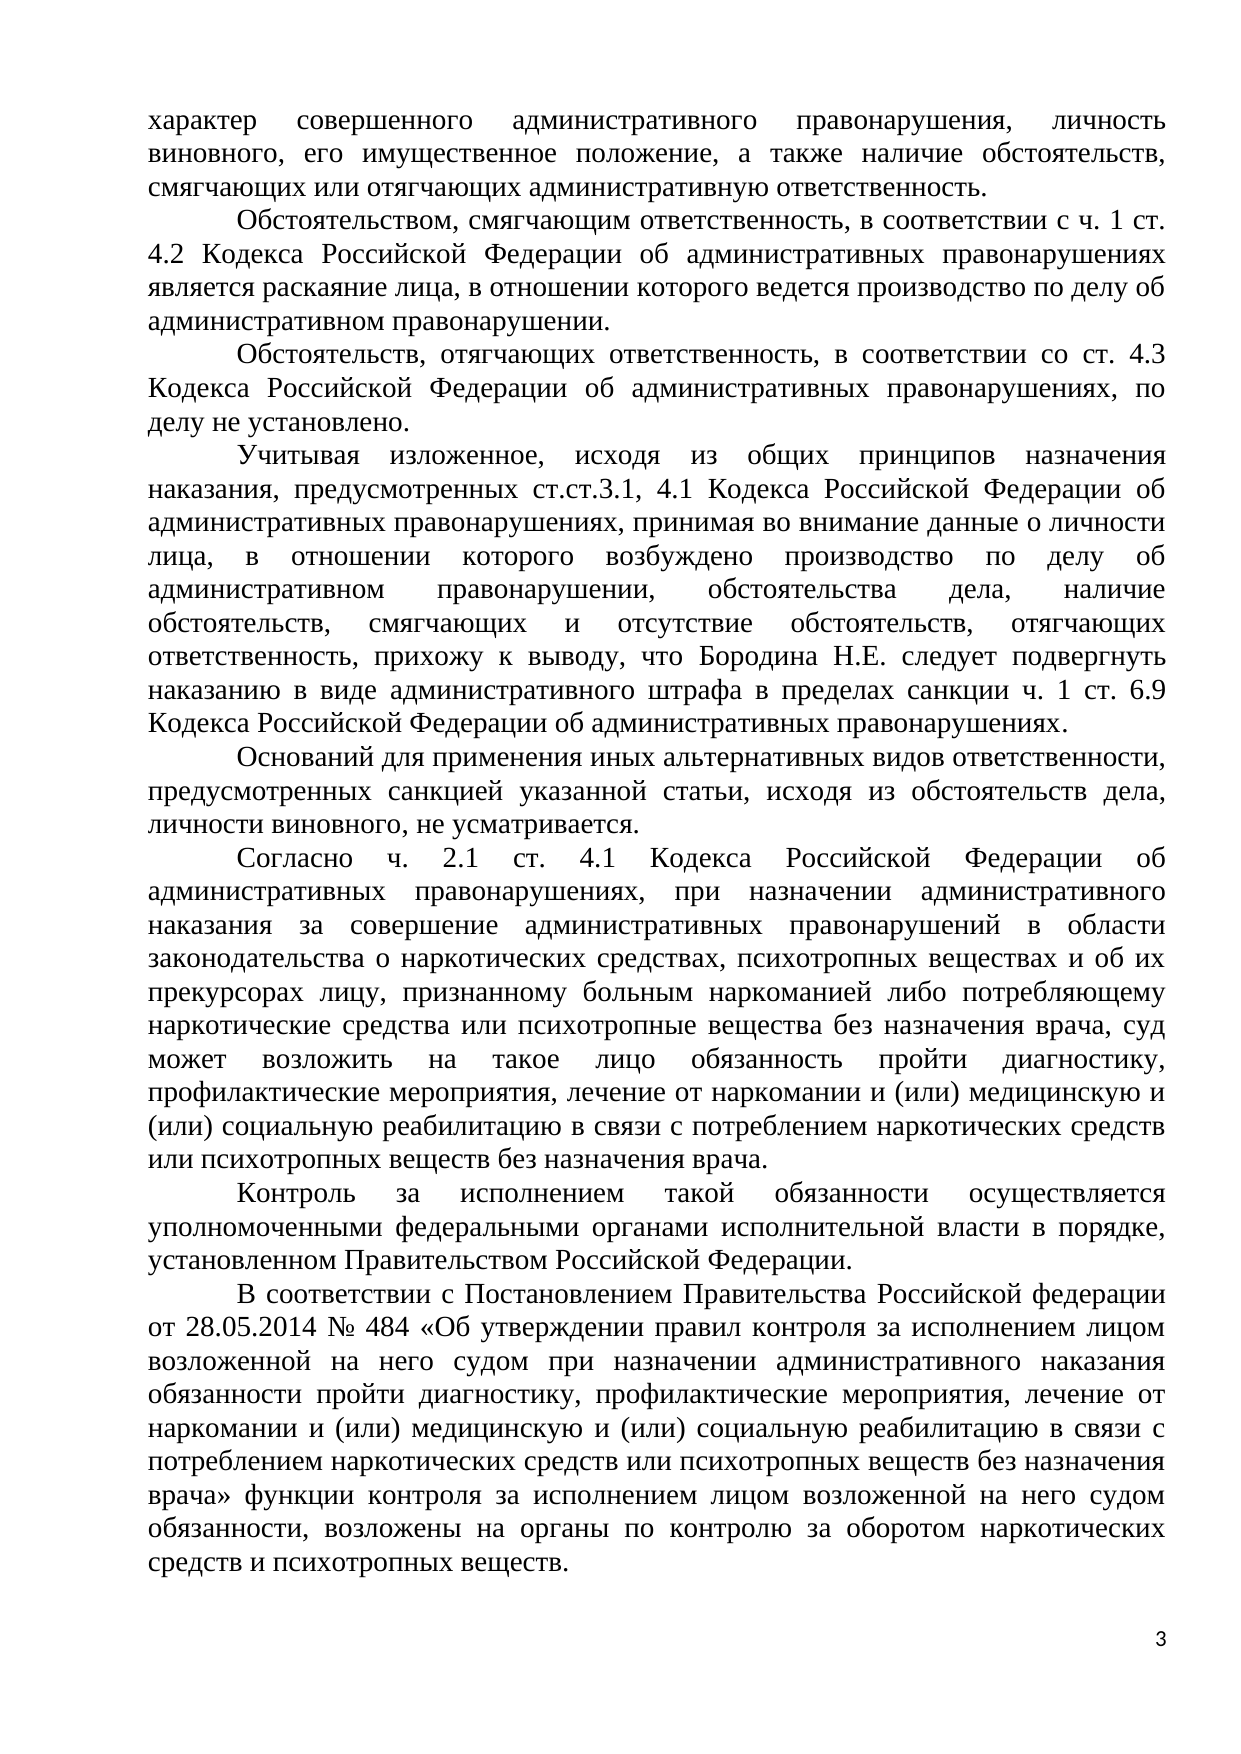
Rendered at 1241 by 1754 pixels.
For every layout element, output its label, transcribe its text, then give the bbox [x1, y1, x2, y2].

text Согласно ч. 2.1 ст. 4.1 Кодекса Российской Федерации об административных правонарушениях, при назначении административного наказания за совершение административных правонарушений в области законодательства о наркотических средствах, психотропных веществах и об их прекурсорах лицу, признанному больным наркоманией либо потребляющему наркотические средства или психотропные вещества без назначения врача, суд может возложить на такое лицо обязанность пройти диагностику, профилактические мероприятия, лечение от наркомании и (или) медицинскую и (или) социальную реабилитацию в связи с потреблением наркотических средств или психотропных веществ без назначения врача. [148, 840, 1167, 1175]
text Учитывая изложенное, исходя из общих принципов назначения наказания, предусмотренных ст.ст.3.1, 4.1 Кодекса Российской Федерации об административных правонарушениях, принимая во внимание данные о личности лица, в отношении которого возбуждено производство по делу об административном правонарушении, обстоятельства дела, наличие обстоятельств, смягчающих и отсутствие обстоятельств, отягчающих ответственность, прихожу к выводу, что Бородина Н.Е. следует подвергнуть наказанию в виде административного штрафа в пределах санкции ч. 1 ст. 6.9 Кодекса Российской Федерации об административных правонарушениях. [148, 437, 1167, 739]
text Обстоятельств, отягчающих ответственность, в соответствии со ст. 4.3 Кодекса Российской Федерации об административных правонарушениях, по делу не установлено. [148, 337, 1167, 437]
text Обстоятельством, смягчающим ответственность, в соответствии с ч. 1 ст. 4.2 Кодекса Российской Федерации об административных правонарушениях является раскаяние лица, в отношении которого ведется производство по делу об административном правонарушении. [148, 202, 1167, 337]
text В соответствии с Постановлением Правительства Российской федерации от 28.05.2014 № 484 «Об утверждении правил контроля за исполнением лицом возложенной на него судом при назначении административного наказания обязанности пройти диагностику, профилактические мероприятия, лечение от наркомании и (или) медицинскую и (или) социальную реабилитацию в связи с потреблением наркотических средств или психотропных веществ без назначения врача» функции контроля за исполнением лицом возложенной на него судом обязанности, возложены на органы по контролю за оборотом наркотических средств и психотропных веществ. [148, 1276, 1167, 1578]
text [148, 102, 1167, 202]
text Контроль за исполнением такой обязанности осуществляется уполномоченными федеральными органами исполнительной власти в порядке, установленном Правительством Российской Федерации. [148, 1175, 1167, 1276]
text Оснований для применения иных альтернативных видов ответственности, предусмотренных санкцией указанной статьи, исходя из обстоятельств дела, личности виновного, не усматривается. [148, 739, 1167, 840]
